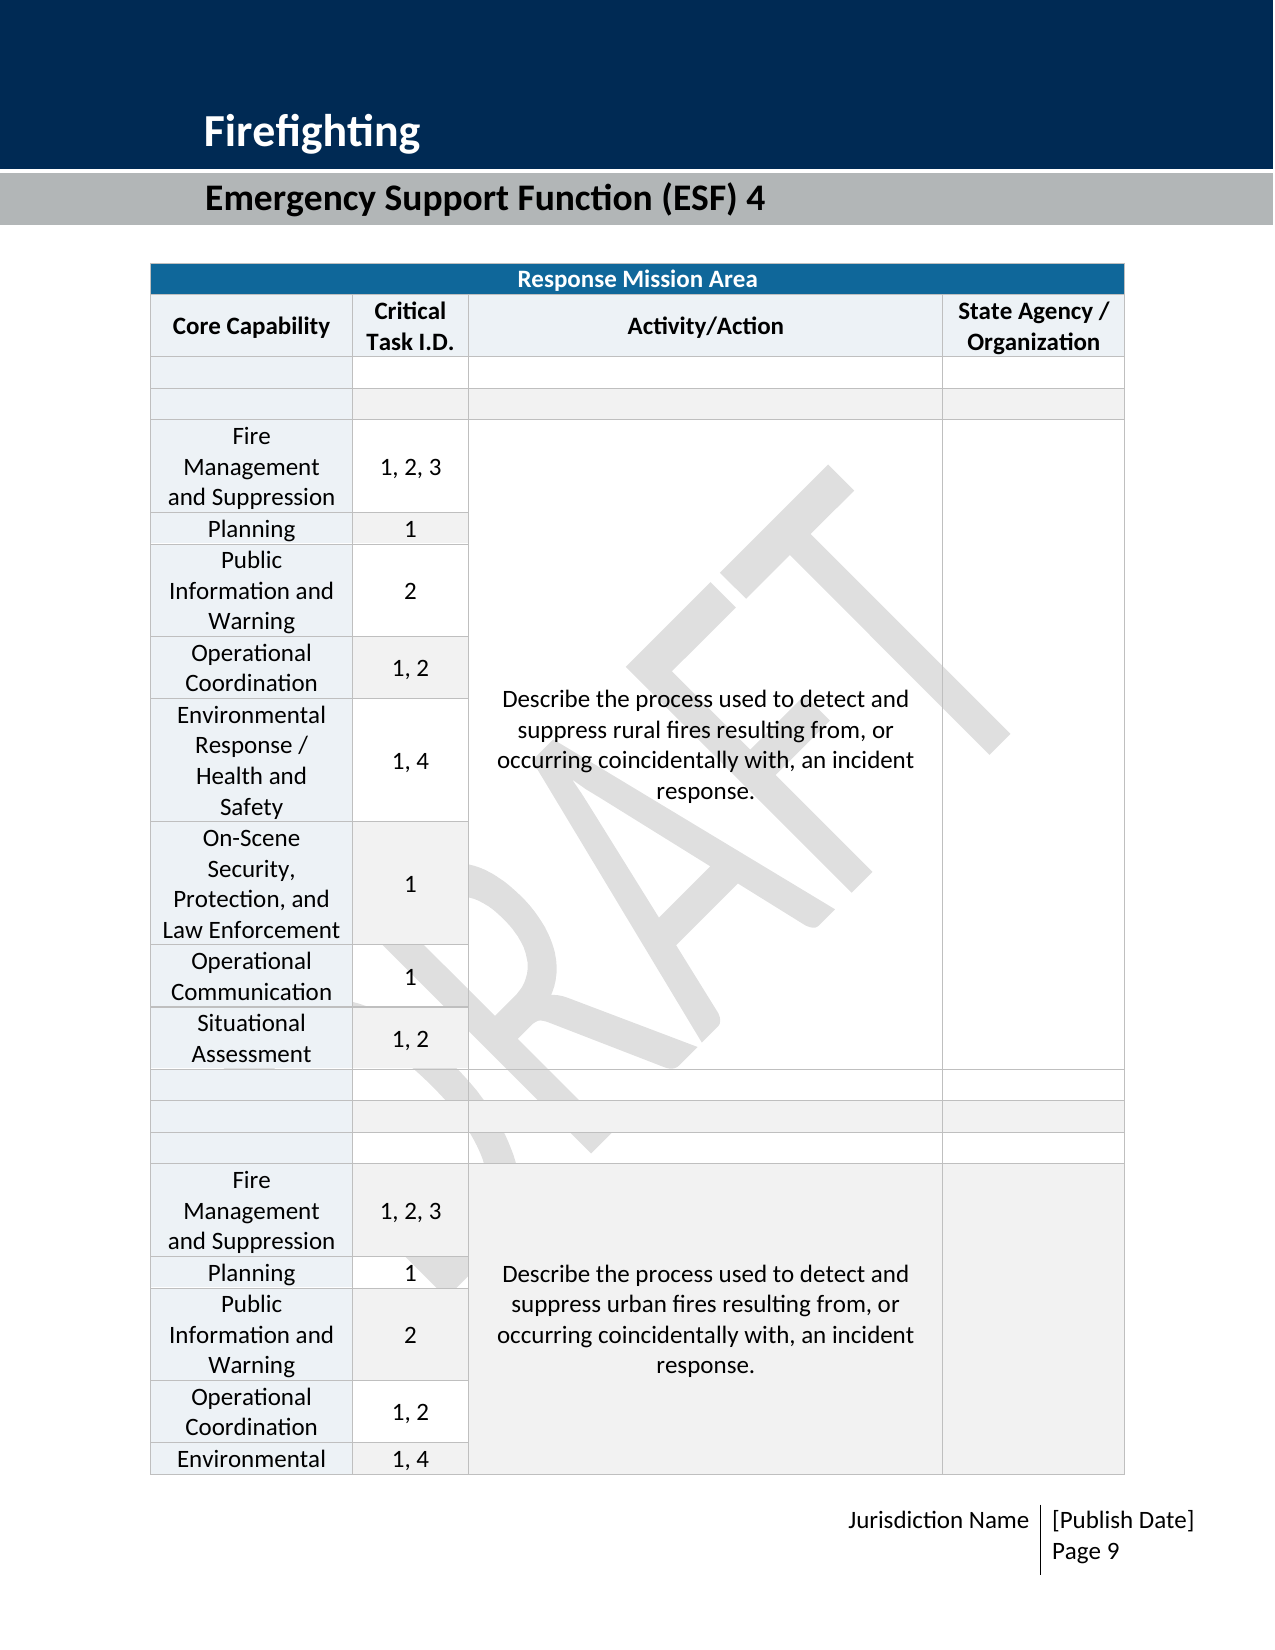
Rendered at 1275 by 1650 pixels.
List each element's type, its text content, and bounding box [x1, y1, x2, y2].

table_cell Public Information and Warning [151, 1289, 352, 1380]
table_cell 1, 4 [353, 699, 468, 821]
table_cell [943, 389, 1124, 419]
table_cell On-Scene Security, Protection, and Law Enforcement [151, 822, 352, 944]
table_cell 1 [353, 1257, 468, 1287]
table_cell 1, 2 [353, 637, 468, 698]
table_cell [353, 1101, 468, 1132]
table_cell Public Information and Warning [151, 545, 352, 636]
table_cell Operational Coordination [151, 637, 352, 698]
table_cell State Agency / Organization [943, 295, 1124, 356]
table_header Response Mission Area [151, 264, 1124, 294]
table_cell [943, 1133, 1124, 1163]
table_cell [353, 389, 468, 419]
table_cell 1, 2 [353, 1008, 468, 1068]
table_cell Core Capability [151, 295, 352, 356]
table_cell Describe the process used to detect and suppress rural fires resulting from, or occurring coincidentally with, an incident response. [469, 420, 942, 1068]
table_cell [151, 1101, 352, 1132]
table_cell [151, 1443, 352, 1474]
table_cell Activity/Action [469, 295, 942, 356]
table_cell Describe the process used to detect and suppress urban fires resulting from, or occurring coincidentally with, an incident response. [469, 1164, 942, 1474]
table_cell [943, 357, 1124, 388]
table_cell [469, 357, 942, 388]
table_cell 1, 4 [353, 1443, 468, 1474]
table_cell Fire Management and Suppression [151, 420, 352, 512]
table_cell Planning [151, 1257, 352, 1287]
table_cell Situational Assessment [151, 1008, 352, 1068]
table_cell [469, 389, 942, 419]
table_cell 2 [353, 1289, 468, 1380]
table_cell [151, 1070, 352, 1100]
table_cell [943, 420, 1124, 1068]
table_cell [151, 357, 352, 388]
table_cell [353, 1133, 468, 1163]
table_cell 1 [353, 513, 468, 543]
table_cell [353, 357, 468, 388]
table_cell Critical Task I.D. [353, 295, 468, 356]
table_cell [151, 389, 352, 419]
table_cell [943, 1070, 1124, 1100]
table_cell 1, 2, 3 [353, 1164, 468, 1256]
table_cell [943, 1101, 1124, 1132]
table_cell [943, 1164, 1124, 1474]
table_cell 2 [353, 545, 468, 636]
table_cell Operational Communication [151, 945, 352, 1006]
table_cell 1, 2, 3 [353, 420, 468, 512]
table_cell [151, 1133, 352, 1163]
table_cell [469, 1101, 942, 1132]
table_cell 1 [353, 945, 468, 1006]
table_cell Fire Management and Suppression [151, 1164, 352, 1256]
table_cell [469, 1133, 942, 1163]
table_cell Operational Coordination [151, 1381, 352, 1442]
table_cell [353, 1070, 468, 1100]
table_cell Environmental Response / Health and Safety [151, 699, 352, 821]
table_cell Planning [151, 513, 352, 543]
table_cell [469, 1070, 942, 1100]
table_cell 1, 2 [353, 1381, 468, 1442]
table_cell 1 [353, 822, 468, 944]
